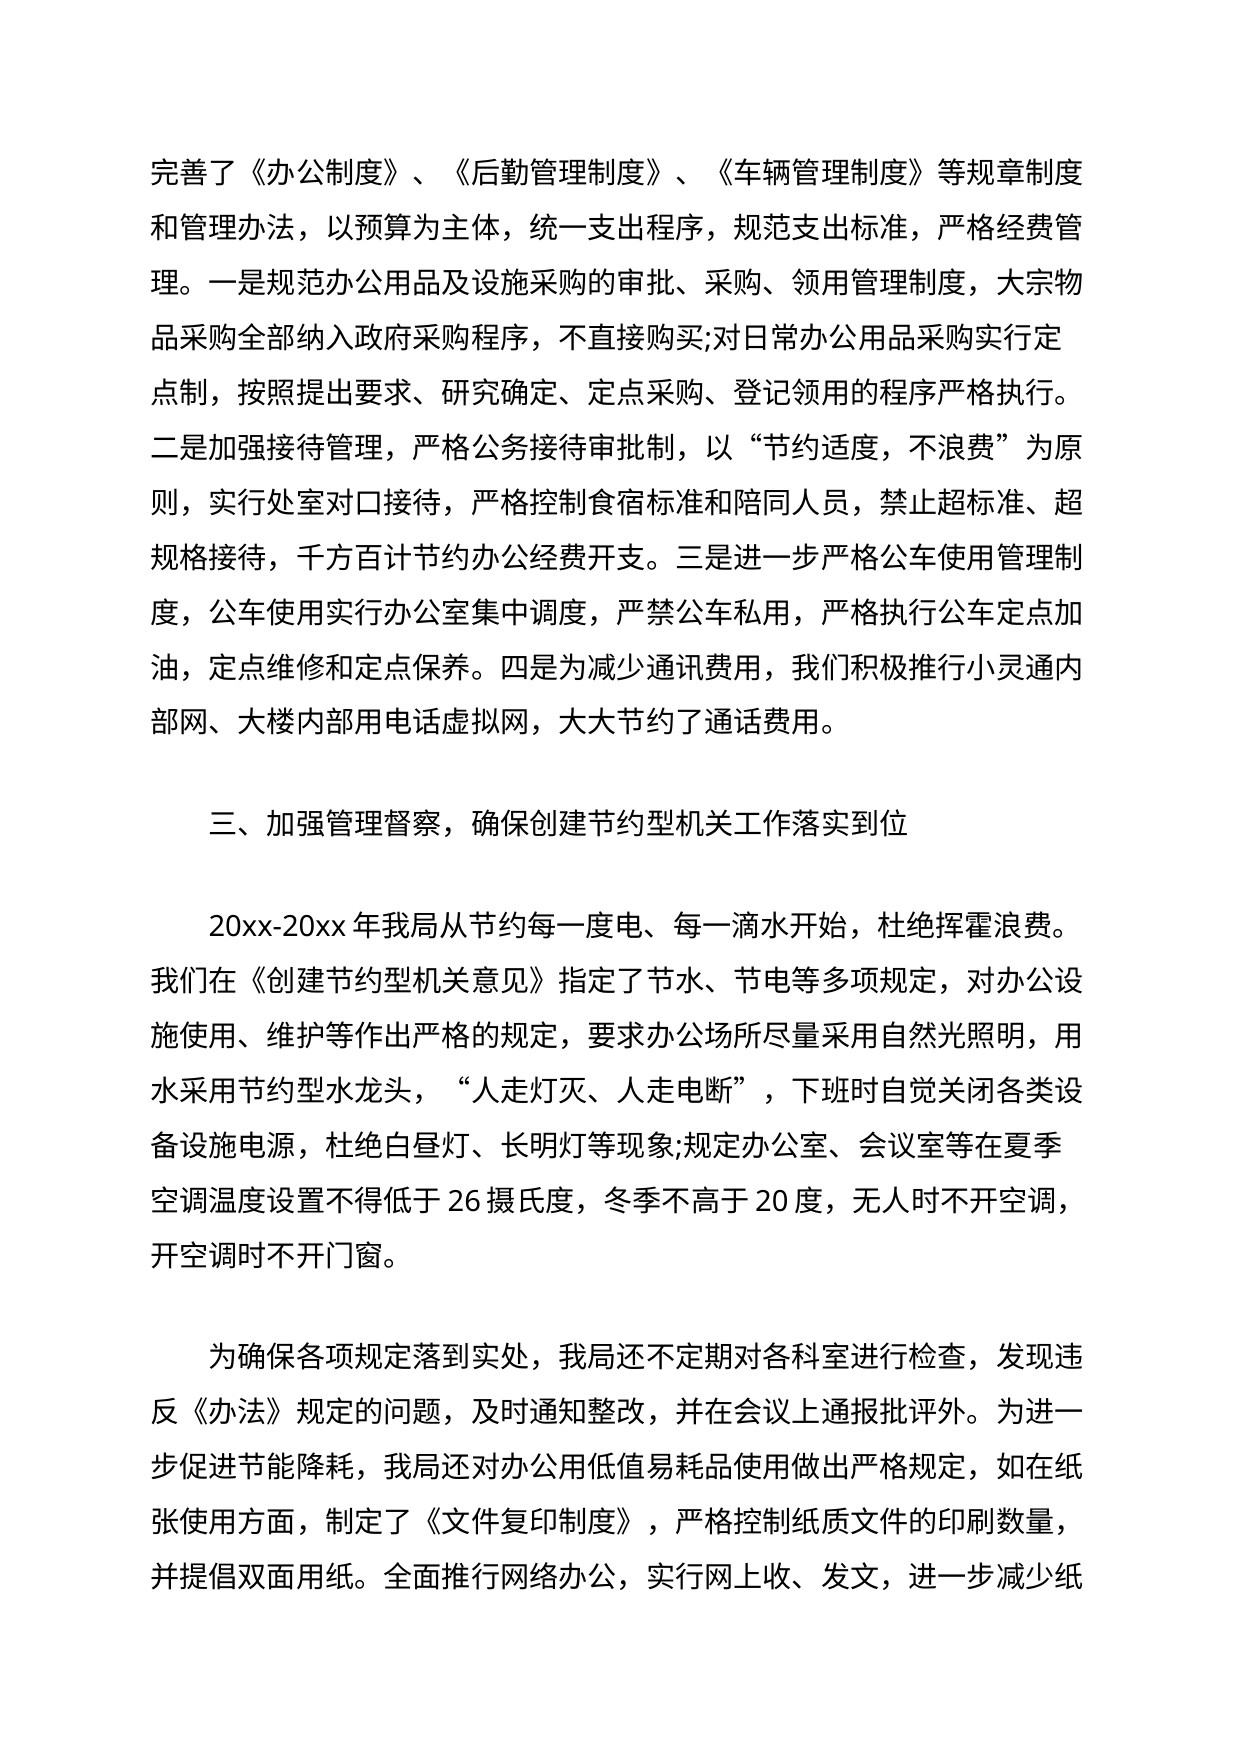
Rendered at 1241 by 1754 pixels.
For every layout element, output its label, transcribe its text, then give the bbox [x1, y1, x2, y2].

text 三、加强管理督察，确保创建节约型机关工作落实到位 [150, 801, 1090, 843]
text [150, 1334, 1090, 1596]
text 20xx-20xx年我局从节约每一度电、每一滴水开始，杜绝挥霍浪费。我们在《创建节约型机关意见》指定了节水、节电等多项规定，对办公设施使用、维护等作出严格的规定，要求办公场所尽量采用自然光照明，用水采用节约型水龙头，“人走灯灭、人走电断”，下班时自觉关闭各类设备设施电源，杜绝白昼灯、长明灯等现象;规定办公室、会议室等在夏季空调温度设置不得低于26摄氏度，冬季不高于20度，无人时不开空调，开空调时不开门窗。 [150, 903, 1090, 1274]
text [150, 150, 1090, 741]
